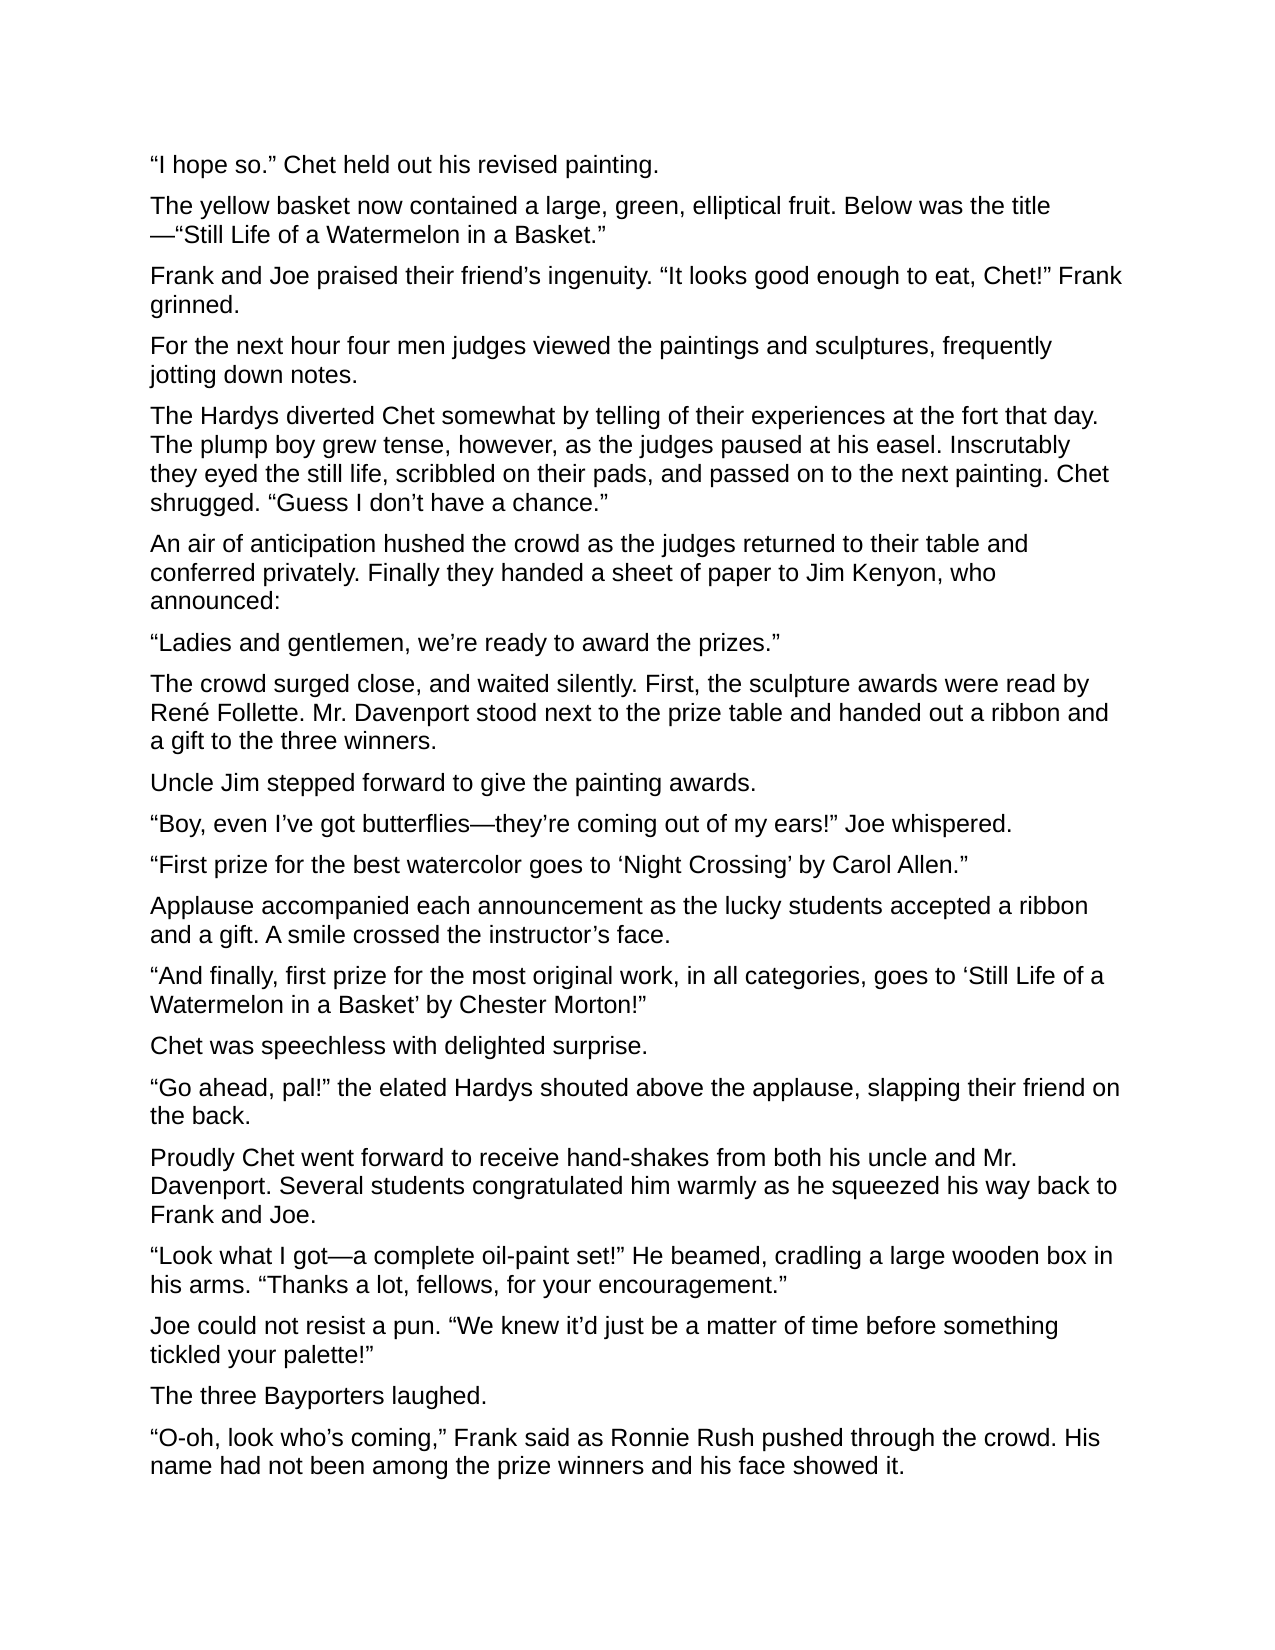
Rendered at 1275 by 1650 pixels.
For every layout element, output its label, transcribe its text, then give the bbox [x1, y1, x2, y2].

text The three Bayporters laughed. [150, 1381, 1125, 1410]
text The yellow basket now contained a large, green, elliptical fruit. Below was the title—“Still Life of a Watermelon in a Basket.” [150, 191, 1125, 249]
text “Go ahead, pal!” the elated Hardys shouted above the applause, slapping their friend on the back. [150, 1072, 1125, 1130]
text For the next hour four men judges viewed the paintings and sculptures, frequently jotting down notes. [150, 331, 1125, 389]
text “Look what I got—a complete oil-paint set!” He beamed, cradling a large wooden box in his arms. “Thanks a lot, fellows, for your encouragement.” [150, 1241, 1125, 1299]
text “O-oh, look who’s coming,” Frank said as Ronnie Rush pushed through the crowd. His name had not been among the prize winners and his face showed it. [150, 1422, 1125, 1480]
text “First prize for the best watercolor goes to ‘Night Crossing’ by Carol Allen.” [150, 850, 1125, 879]
text “I hope so.” Chet held out his revised painting. [150, 150, 1125, 179]
text “And finally, first prize for the most original work, in all categories, goes to ‘Still Life of a Watermelon in a Basket’ by Chester Morton!” [150, 961, 1125, 1019]
text Frank and Joe praised their friend’s ingenuity. “It looks good enough to eat, Chet!” Frank grinned. [150, 261, 1125, 319]
text Chet was speechless with delighted surprise. [150, 1031, 1125, 1060]
text “Ladies and gentlemen, we’re ready to award the prizes.” [150, 627, 1125, 656]
text Joe could not resist a pun. “We knew it’d just be a matter of time before something tickled your palette!” [150, 1311, 1125, 1369]
text Uncle Jim stepped forward to give the painting awards. [150, 767, 1125, 796]
text The Hardys diverted Chet somewhat by telling of their experiences at the fort that day. The plump boy grew tense, however, as the judges paused at his easel. Inscrutably they eyed the still life, scribbled on their pads, and passed on to the next painting. Chet shrugged. “Guess I don’t have a chance.” [150, 401, 1125, 516]
text Proudly Chet went forward to receive hand-shakes from both his uncle and Mr. Davenport. Several students congratulated him warmly as he squeezed his way back to Frank and Joe. [150, 1142, 1125, 1229]
text Applause accompanied each announcement as the lucky students accepted a ribbon and a gift. A smile crossed the instructor’s face. [150, 891, 1125, 949]
text The crowd surged close, and waited silently. First, the sculpture awards were read by René Follette. Mr. Davenport stood next to the prize table and handed out a ribbon and a gift to the three winners. [150, 669, 1125, 755]
text “Boy, even I’ve got butterflies—they’re coming out of my ears!” Joe whispered. [150, 809, 1125, 837]
text An air of anticipation hushed the crowd as the judges returned to their table and conferred privately. Finally they handed a sheet of paper to Jim Kenyon, who announced: [150, 529, 1125, 615]
